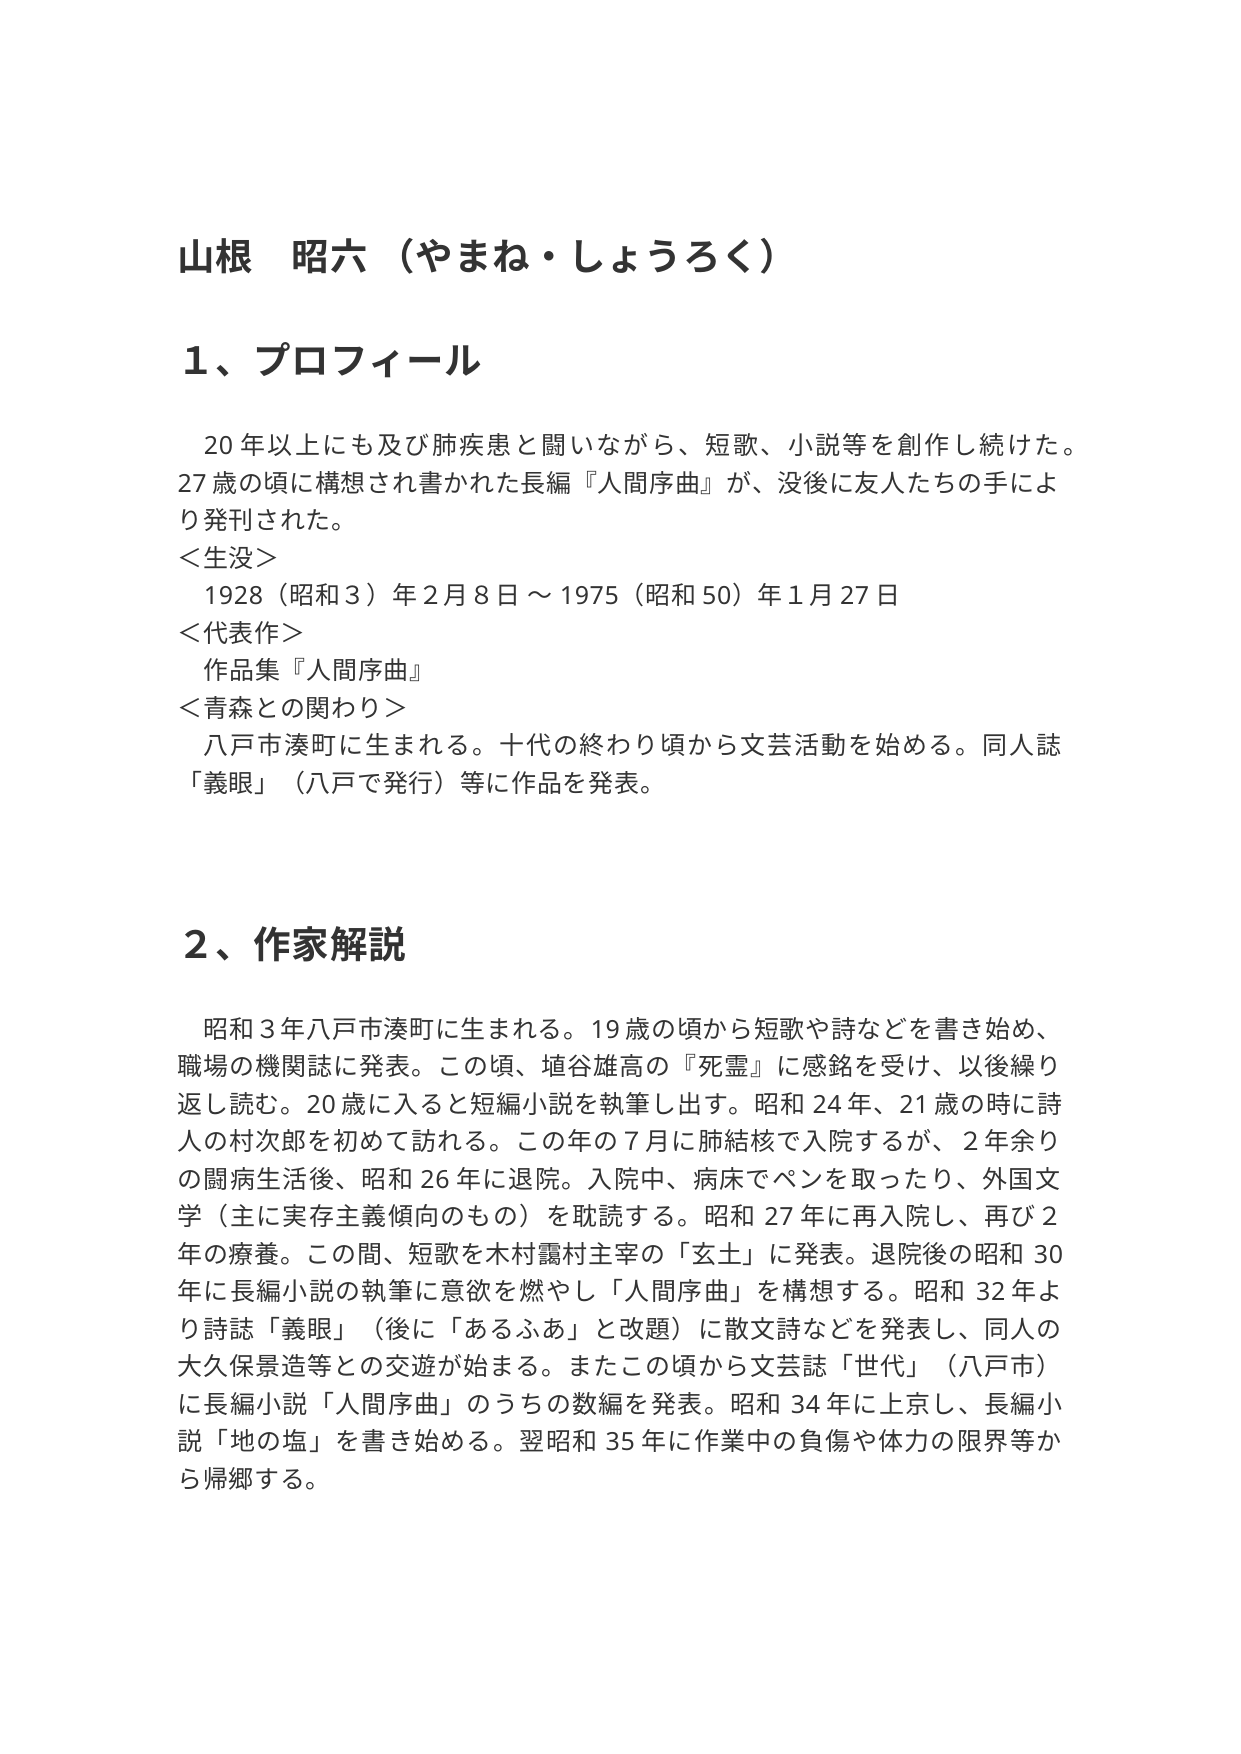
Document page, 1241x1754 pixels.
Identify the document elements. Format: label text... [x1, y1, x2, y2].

text 1928（昭和３）年２月８日 ～ 1975（昭和50）年１月27日 [177, 575, 1063, 613]
text ２、作家解説 [177, 904, 1063, 979]
text 20年以上にも及び肺疾患と闘いながら、短歌、小説等を創作し続けた。27歳の頃に構想され書かれた長編『人間序曲』が、没後に友人たちの手により発刊された。 [177, 425, 1063, 538]
text 作品集『人間序曲』 [177, 650, 1063, 688]
text 八戸市湊町に生まれる。十代の終わり頃から文芸活動を始める。同人誌「義眼」（八戸で発行）等に作品を発表。 [177, 725, 1063, 800]
text ＜生没＞ [177, 538, 1063, 575]
text ＜代表作＞ [177, 613, 1063, 650]
text ＜青森との関わり＞ [177, 688, 1063, 725]
text 昭和３年八戸市湊町に生まれる。19歳の頃から短歌や詩などを書き始め、職場の機関誌に発表。この頃、埴谷雄高の『死霊』に感銘を受け、以後繰り返し読む。20歳に入ると短編小説を執筆し出す。昭和24年、21歳の時に詩人の村次郎を初めて訪れる。この年の７月に肺結核で入院するが、２年余りの闘病生活後、昭和26年に退院。入院中、病床でペンを取ったり、外国文学（主に実存主義傾向のもの）を耽読する。昭和27年に再入院し、再び２年の療養。この間、短歌を木村靄村主宰の「玄土」に発表。退院後の昭和30年に長編小説の執筆に意欲を燃やし「人間序曲」を構想する。昭和32年より詩誌「義眼」（後に「あるふあ」と改題）に散文詩などを発表し、同人の大久保景造等との交遊が始まる。またこの頃から文芸誌「世代」（八戸市）に長編小説「人間序曲」のうちの数編を発表。昭和34年に上京し、長編小説「地の塩」を書き始める。翌昭和35年に作業中の負傷や体力の限界等から帰郷する。 [177, 1008, 1063, 1496]
text １、プロフィール [177, 321, 1063, 396]
text 山根 昭六 （やまね・しょうろく） [177, 217, 1063, 292]
